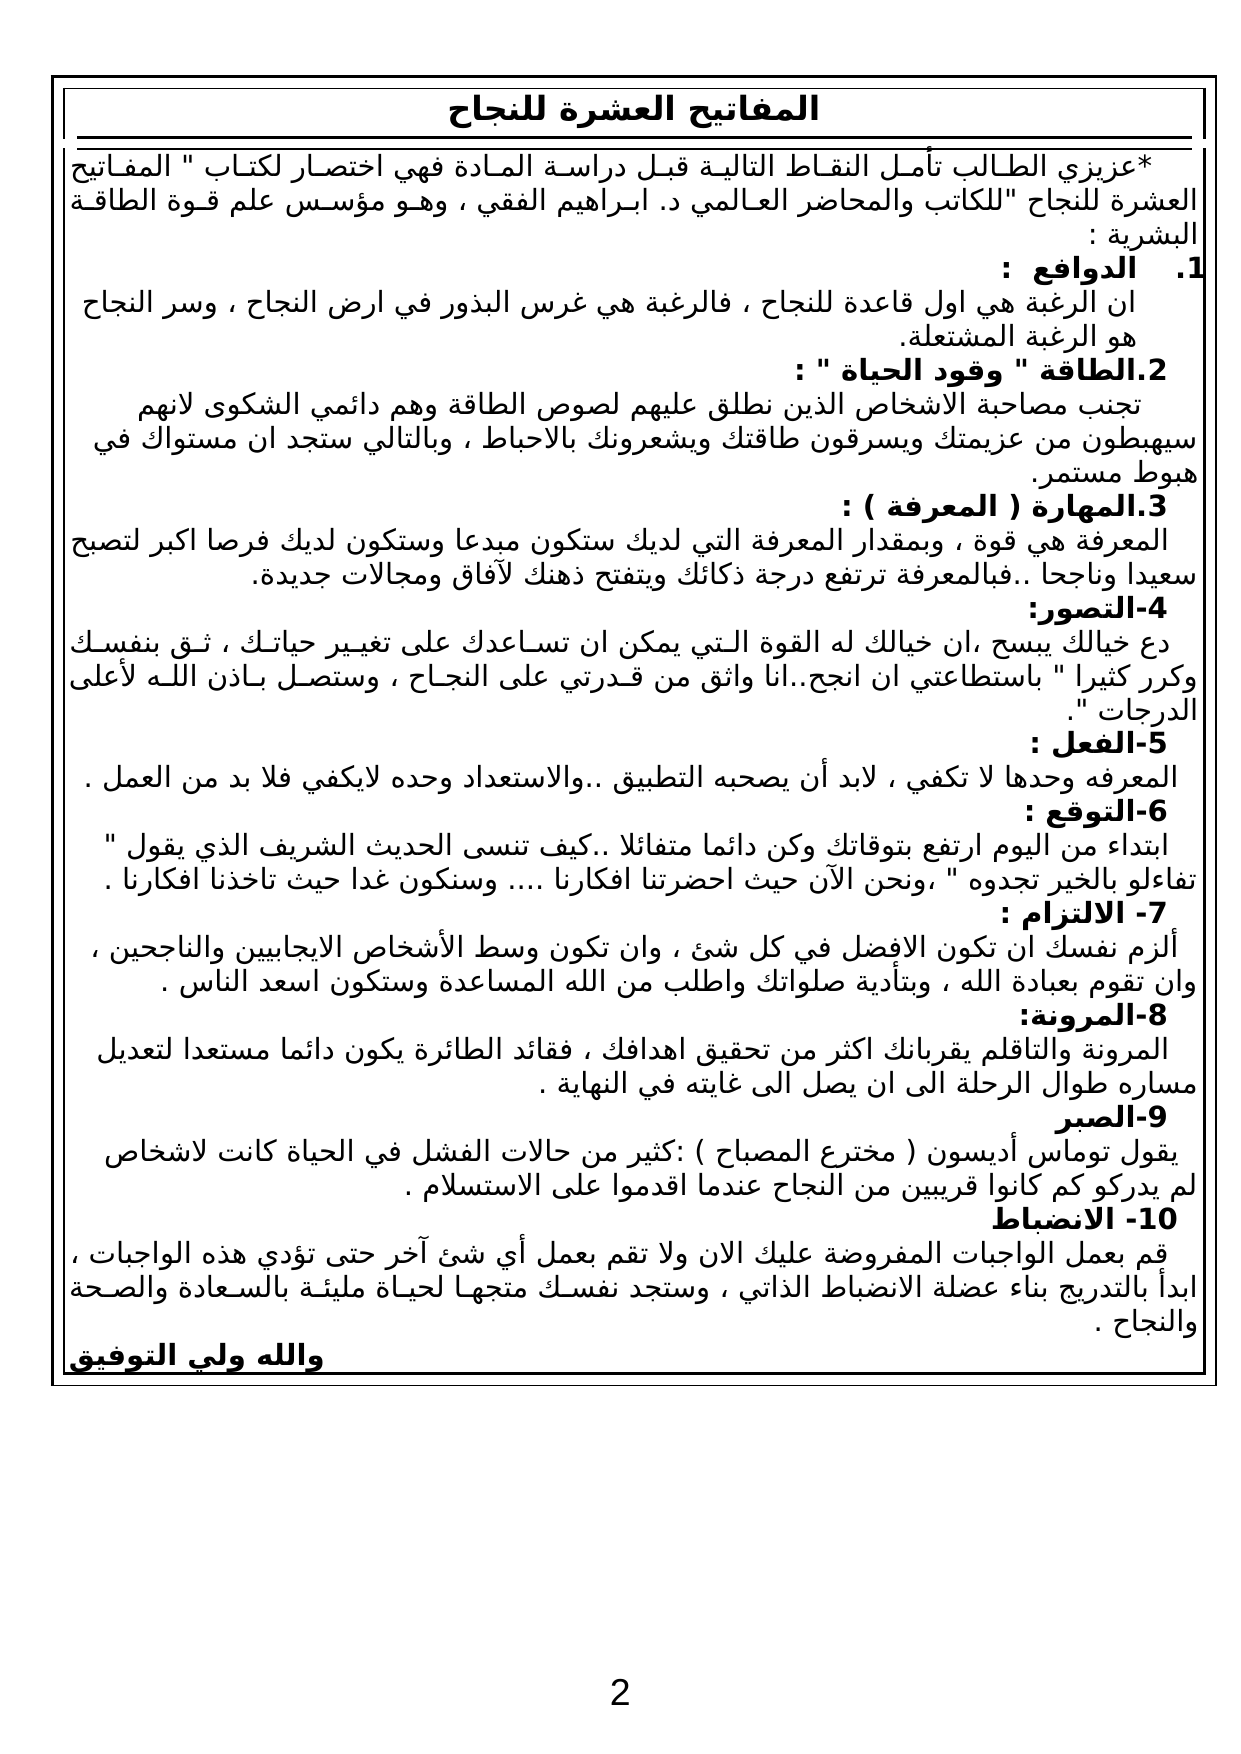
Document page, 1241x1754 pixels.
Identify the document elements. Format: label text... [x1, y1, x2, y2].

table_cell *عزيزي الطالب تأمل النقاط التالية قبل دراسة المادة فهي اختصار لكتاب " المفاتيح العشرة للنجاح "للكاتب والمحاضر العالمي د. ابراهيم الفقي ، وهو مؤسس علم قوة الطاقة البشرية : الدوافع : ان الرغبة هي اول قاعدة للنجاح ، فالرغبة هي غرس البذور في ارض النجاح ، وسر النجاح هو الرغبة المشتعلة. 2.الطاقة " وقود الحياة " : تجنب مصاحبة الاشخاص الذين نطلق عليهم لصوص الطاقة وهم دائمي الشكوى لانهم سيهبطون من عزيمتك ويسرقون طاقتك ويشعرونك بالاحباط ، وبالتالي ستجد ان مستواك في هبوط مستمر. 3.المهارة ( المعرفة ) : المعرفة هي قوة ، وبمقدار المعرفة التي لديك ستكون مبدعا وستكون لديك فرصا اكبر لتصبح سعيدا وناجحا ..فبالمعرفة ترتفع درجة ذكائك ويتفتح ذهنك لآفاق ومجالات جديدة. 4-التصور: دع خيالك يبسح ،ان خيالك له القوة التي يمكن ان تساعدك على تغيير حياتك ، ثق بنفسك وكرر كثيرا " باستطاعتي ان انجح..انا واثق من قدرتي على النجاح ، وستصل باذن الله لأعلى الدرجات ". 5-الفعل : المعرفه وحدها لا تكفي ، لابد أن يصحبه التطبيق ..والاستعداد وحده لايكفي فلا بد من العمل . 6-التوقع : ابتداء من اليوم ارتفع بتوقاتك وكن دائما متفائلا ..كيف تنسى الحديث الشريف الذي يقول " تفاءلو بالخير تجدوه " ،ونحن الآن حيث احضرتنا افكارنا .... وسنكون غدا حيث تاخذنا افكارنا . 7- الالتزام : ألزم نفسك ان تكون الافضل في كل شئ ، وان تكون وسط الأشخاص الايجابيين والناجحين ، وان تقوم بعبادة الله ، وبتأدية صلواتك واطلب من الله المساعدة وستكون اسعد الناس . 8-المرونة: المرونة والتاقلم يقربانك اكثر من تحقيق اهدافك ، فقائد الطائرة يكون دائما مستعدا لتعديل مساره طوال الرحلة الى ان يصل الى غايته في النهاية . 9-الصبر يقول توماس أديسون ( مخترع المصباح ) :كثير من حالات الفشل في الحياة كانت لاشخاص لم يدركو كم كانوا قريبين من النجاح عندما اقدموا على الاستسلام . 10- الانضباط قم بعمل الواجبات المفروضة عليك الان ولا تقم بعمل أي شئ آخر حتى تؤدي هذه الواجبات ، ابدأ بالتدريج بناء عضلة الانضباط الذاتي ، وستجد نفسك متجها لحياة مليئة بالسعادة والصحة والنجاح . والله ولي التوفيق [58, 136, 1209, 1372]
table_header المفاتيح العشرة للنجاح [58, 78, 1209, 136]
